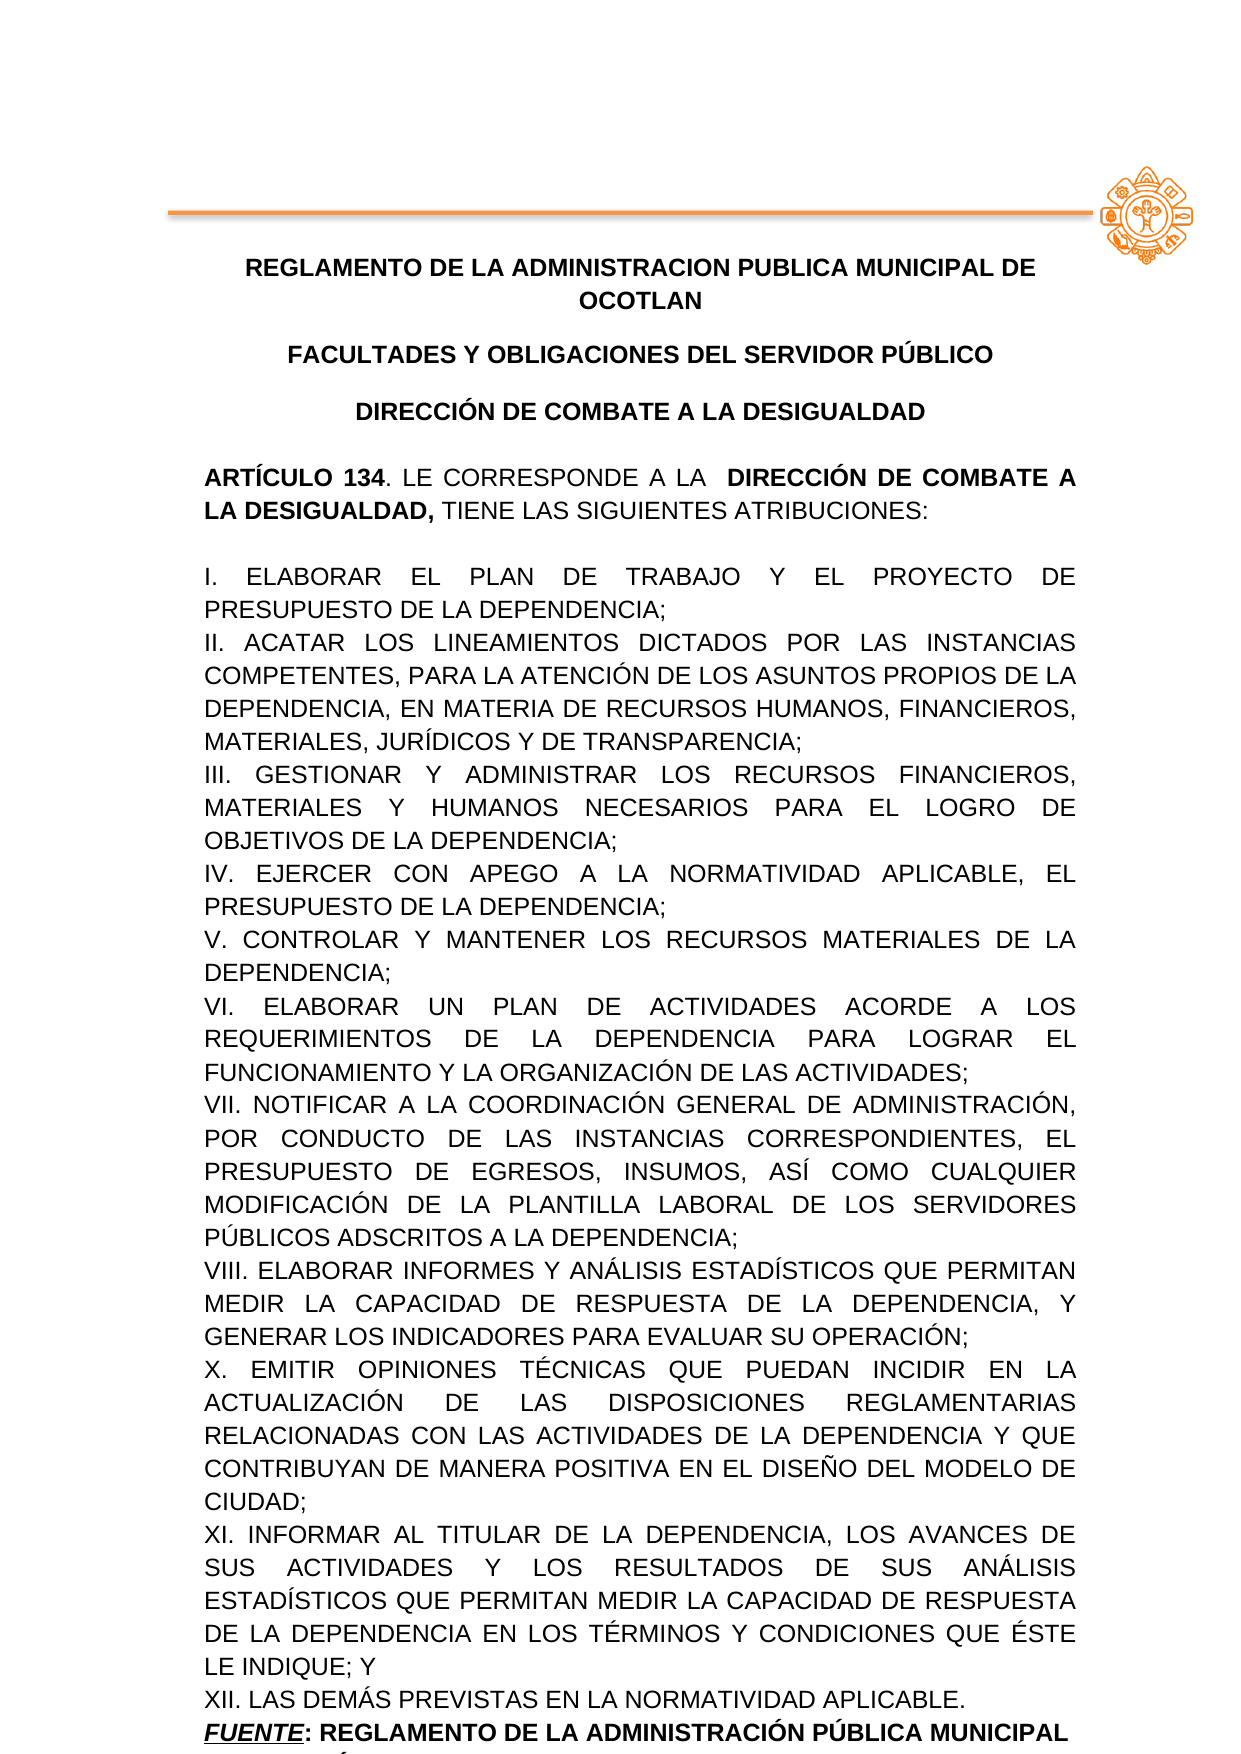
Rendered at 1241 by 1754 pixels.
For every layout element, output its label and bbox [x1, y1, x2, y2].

picture [1064, 149, 1229, 268]
